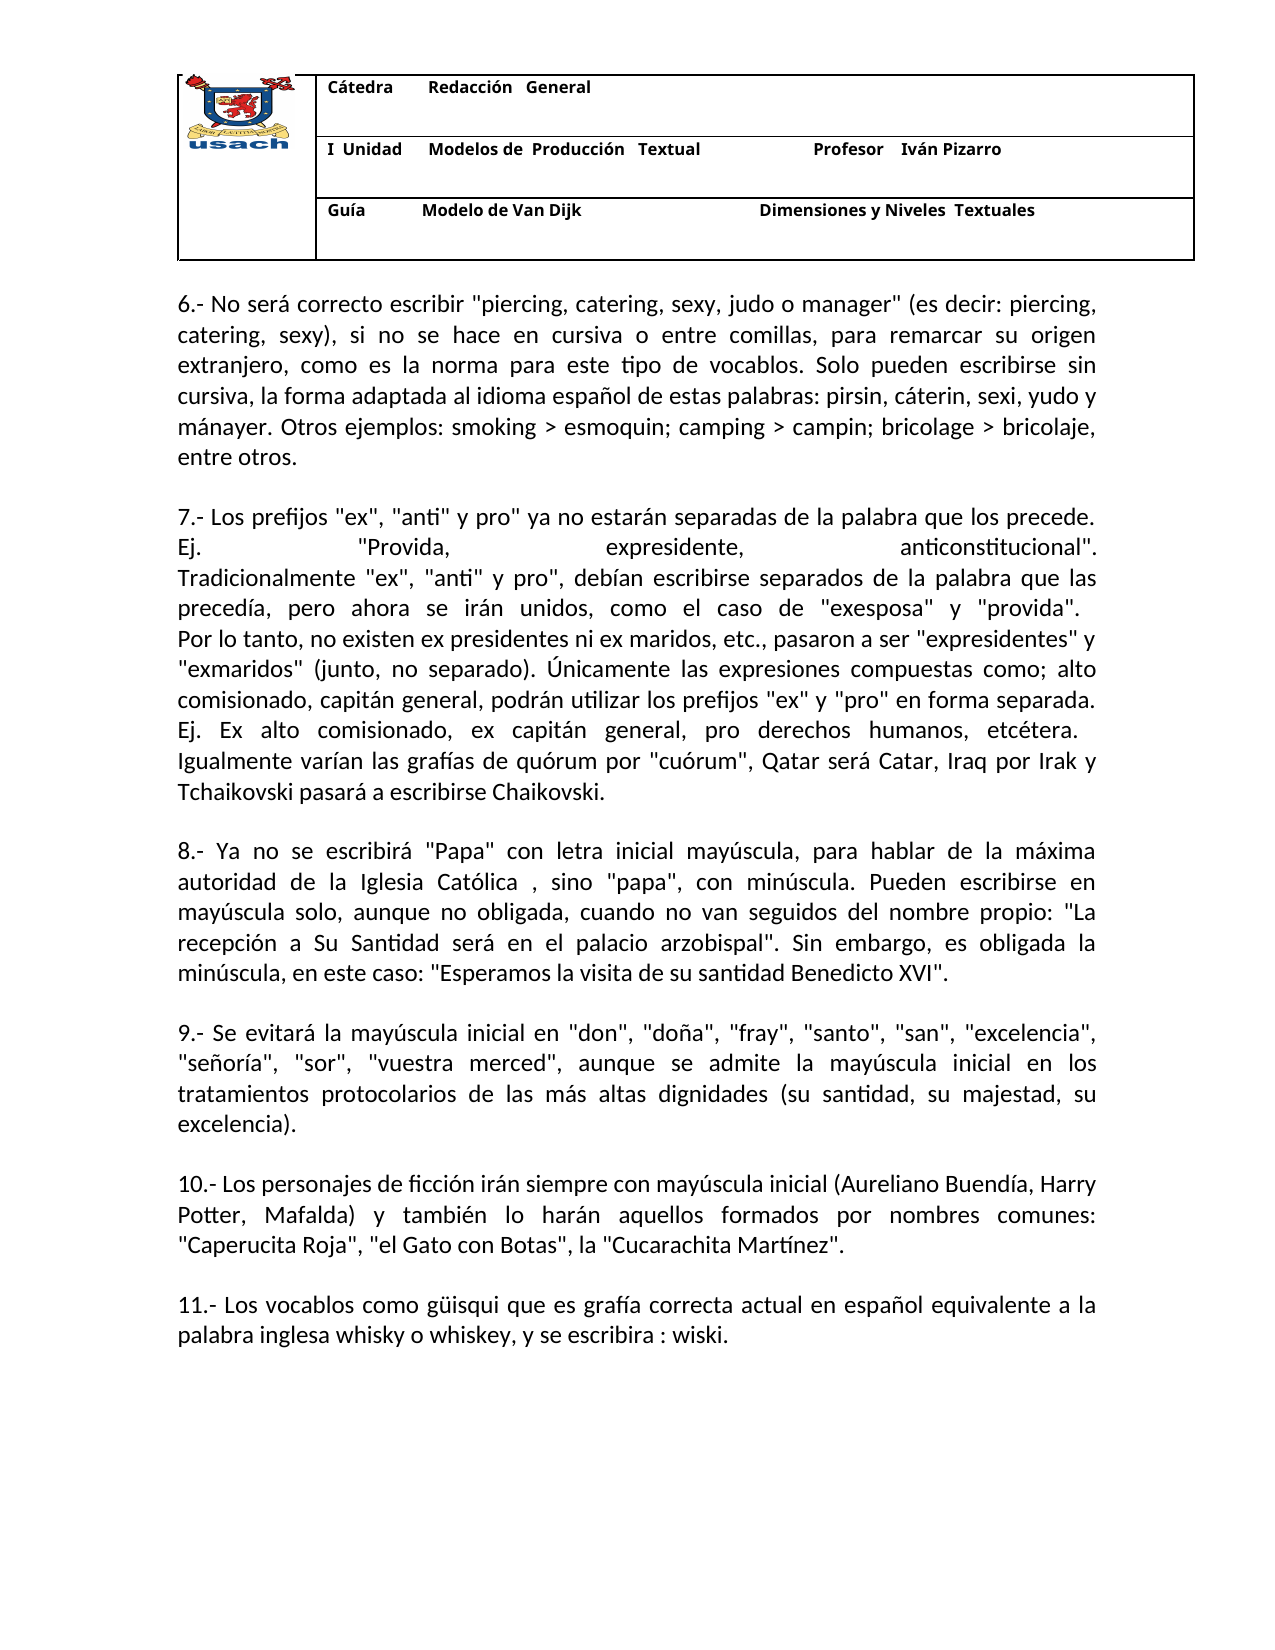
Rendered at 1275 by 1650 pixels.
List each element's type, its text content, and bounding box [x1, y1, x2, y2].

text 8.- Ya no se escribirá "Papa" con letra inicial mayúscula, para hablar de la máxima autoridad de la Iglesia Católica , sino "papa", con minúscula. Pueden escribirse en mayúscula solo, aunque no obligada, cuando no van seguidos del nombre propio: "La recepción a Su Santidad será en el palacio arzobispal". Sin embargo, es obligada la minúscula, en este caso: "Esperamos la visita de su santidad Benedicto XVI". [177, 835, 1098, 988]
text 10.- Los personajes de ficción irán siempre con mayúscula inicial (Aureliano Buendía, Harry Potter, Mafalda) y también lo harán aquellos formados por nombres comunes: "Caperucita Roja", "el Gato con Botas", la "Cucarachita Martínez". [177, 1168, 1098, 1260]
picture [182, 73, 295, 149]
text 7.- Los prefijos "ex", "anti" y pro" ya no estarán separadas de la palabra que los precede. Ej. "Provida, expresidente, anticonstitucional". Tradicionalmente "ex", "anti" y pro", debían escribirse separados de la palabra que las precedía, pero ahora se irán unidos, como el caso de "exesposa" y "provida". Por lo tanto, no existen ex presidentes ni ex maridos, etc., pasaron a ser "expresidentes" y "exmaridos" (junto, no separado). Únicamente las expresiones compuestas como; alto comisionado, capitán general, podrán utilizar los prefijos "ex" y "pro" en forma separada. Ej. Ex alto comisionado, ex capitán general, pro derechos humanos, etcétera. Igualmente varían las grafías de quórum por "cuórum", Qatar será Catar, Iraq por Irak y Tchaikovski pasará a escribirse Chaikovski. [177, 501, 1098, 806]
text 9.- Se evitará la mayúscula inicial en "don", "doña", "fray", "santo", "san", "excelencia", "señoría", "sor", "vuestra merced", aunque se admite la mayúscula inicial en los tratamientos protocolarios de las más altas dignidades (su santidad, su majestad, su excelencia). [177, 1017, 1098, 1139]
text 6.- No será correcto escribir "piercing, catering, sexy, judo o manager" (es decir: piercing, catering, sexy), si no se hace en cursiva o entre comillas, para remarcar su origen extranjero, como es la norma para este tipo de vocablos. Solo pueden escribirse sin cursiva, la forma adaptada al idioma español de estas palabras: pirsin, cáterin, sexi, yudo y mánayer. Otros ejemplos: smoking > esmoquin; camping > campin; bricolage > bricolaje, entre otros. [177, 289, 1098, 472]
text 11.- Los vocablos como güisqui que es grafía correcta actual en español equivalente a la palabra inglesa whisky o whiskey, y se escribira : wiski. [177, 1289, 1098, 1350]
